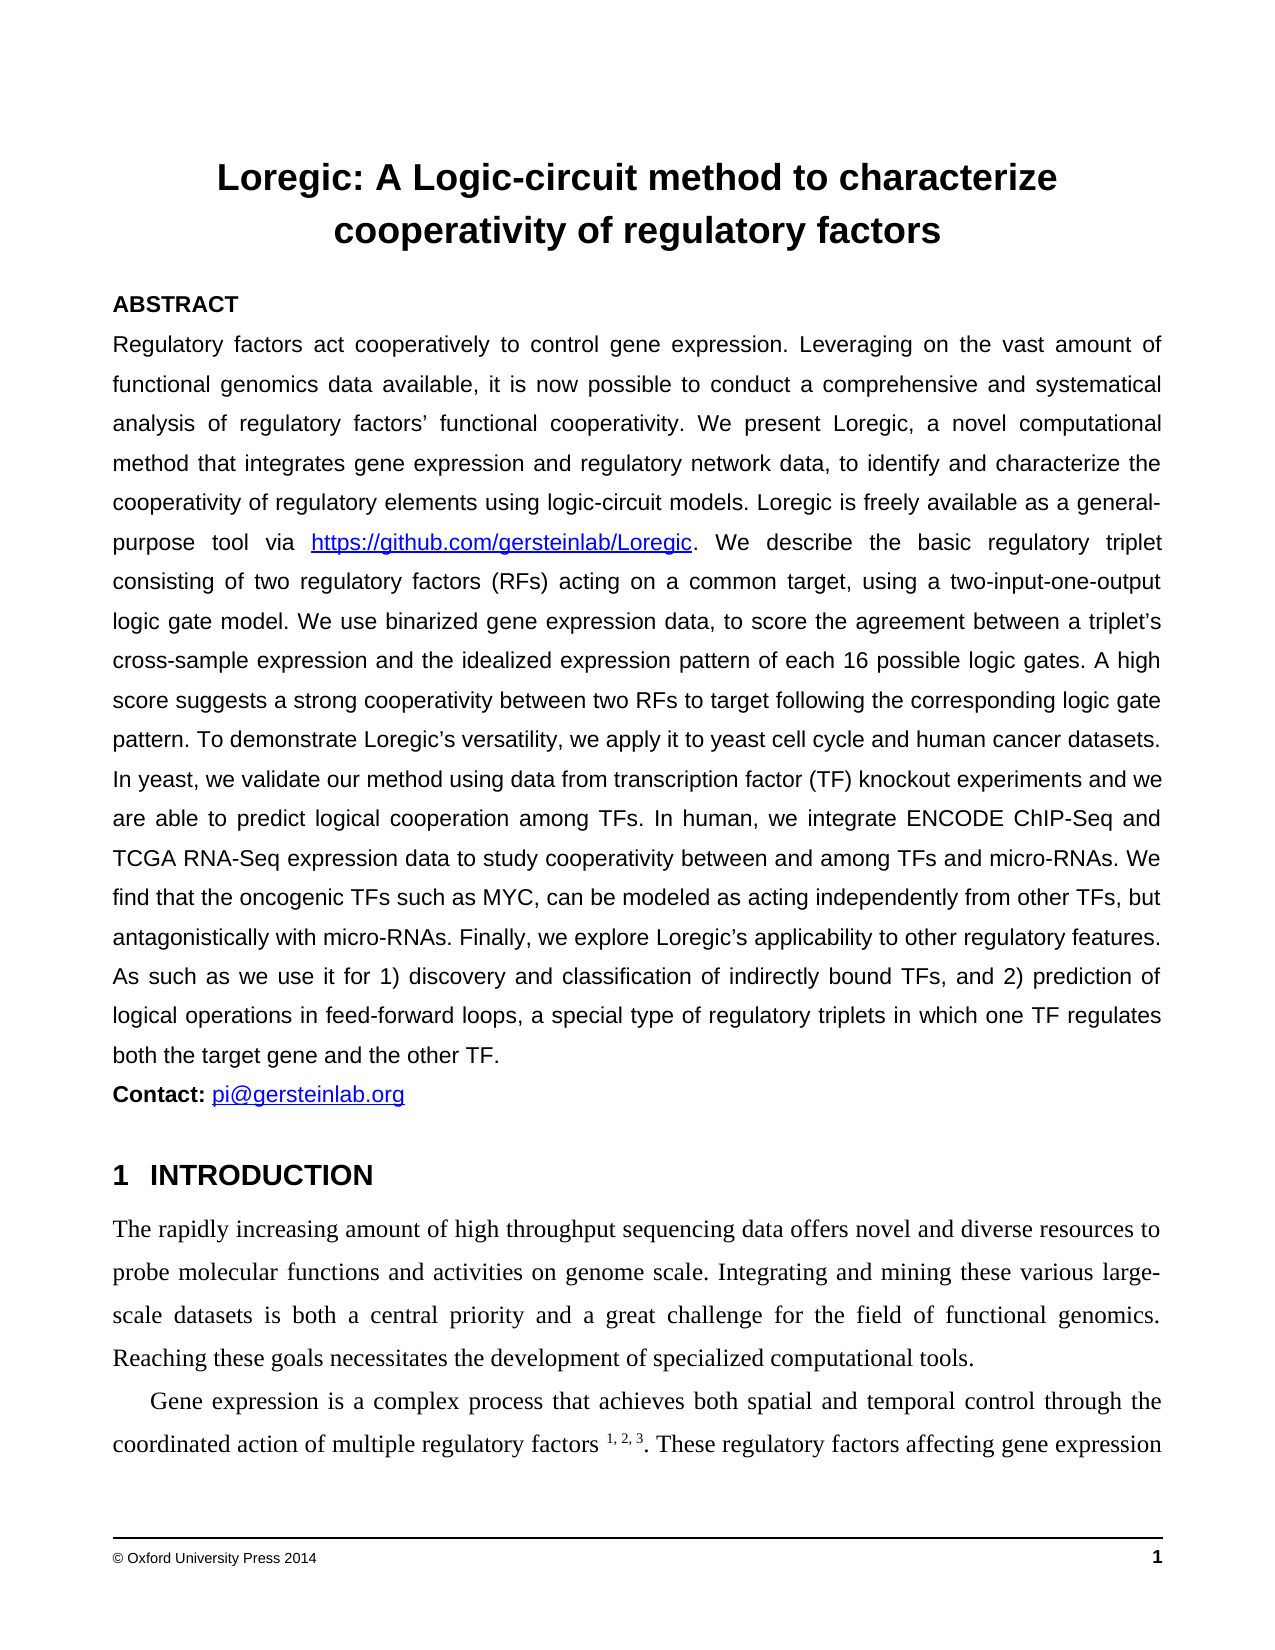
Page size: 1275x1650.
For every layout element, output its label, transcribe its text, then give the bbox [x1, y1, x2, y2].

text Contact: pi@gersteinlab.org [112, 1081, 1162, 1108]
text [112, 1386, 1162, 1458]
text *abstract [112, 291, 1162, 317]
title Loregic: A Logic-circuit method to characterize [112, 155, 1162, 198]
subtitle introduction [112, 1158, 1162, 1192]
text Regulatory factors act cooperatively to control gene expression. Leveraging on the vast amount of functional genomics data available, it is now possible to conduct a comprehensive and systematical analysis of regulatory factors’ functional cooperativity. We present Loregic, a novel computational method that integrates gene expression and regulatory network data, to identify and characterize the cooperativity of regulatory elements using logic-circuit models. Loregic is freely available as a general-purpose tool via https://github.com/gersteinlab/Loregic. We describe the basic regulatory triplet consisting of two regulatory factors (RFs) acting on a common target, using a two-input-one-output logic gate model. We use binarized gene expression data, to score the agreement between a triplet’s cross-sample expression and the idealized expression pattern of each 16 possible logic gates. A high score suggests a strong cooperativity between two RFs to target following the corresponding logic gate pattern. To demonstrate Loregic’s versatility, we apply it to yeast cell cycle and human cancer datasets. In yeast, we validate our method using data from transcription factor (TF) knockout experiments and we are able to predict logical cooperation among TFs. In human, we integrate ENCODE ChIP-Seq and TCGA RNA-Seq expression data to study cooperativity between and among TFs and micro-RNAs. We find that the oncogenic TFs such as MYC, can be modeled as acting independently from other TFs, but antagonistically with micro-RNAs. Finally, we explore Loregic’s applicability to other regulatory features. As such as we use it for 1) discovery and classification of indirectly bound TFs, and 2) prediction of logical operations in feed-forward loops, a special type of regulatory triplets in which one TF regulates both the target gene and the other TF. [112, 331, 1162, 1068]
title cooperativity of regulatory factors [112, 208, 1162, 251]
text The rapidly increasing amount of high throughput sequencing data offers novel and diverse resources to probe molecular functions and activities on genome scale. Integrating and mining these various large-scale datasets is both a central priority and a great challenge for the field of functional genomics. Reaching these goals necessitates the development of specialized computational tools. [112, 1214, 1162, 1372]
